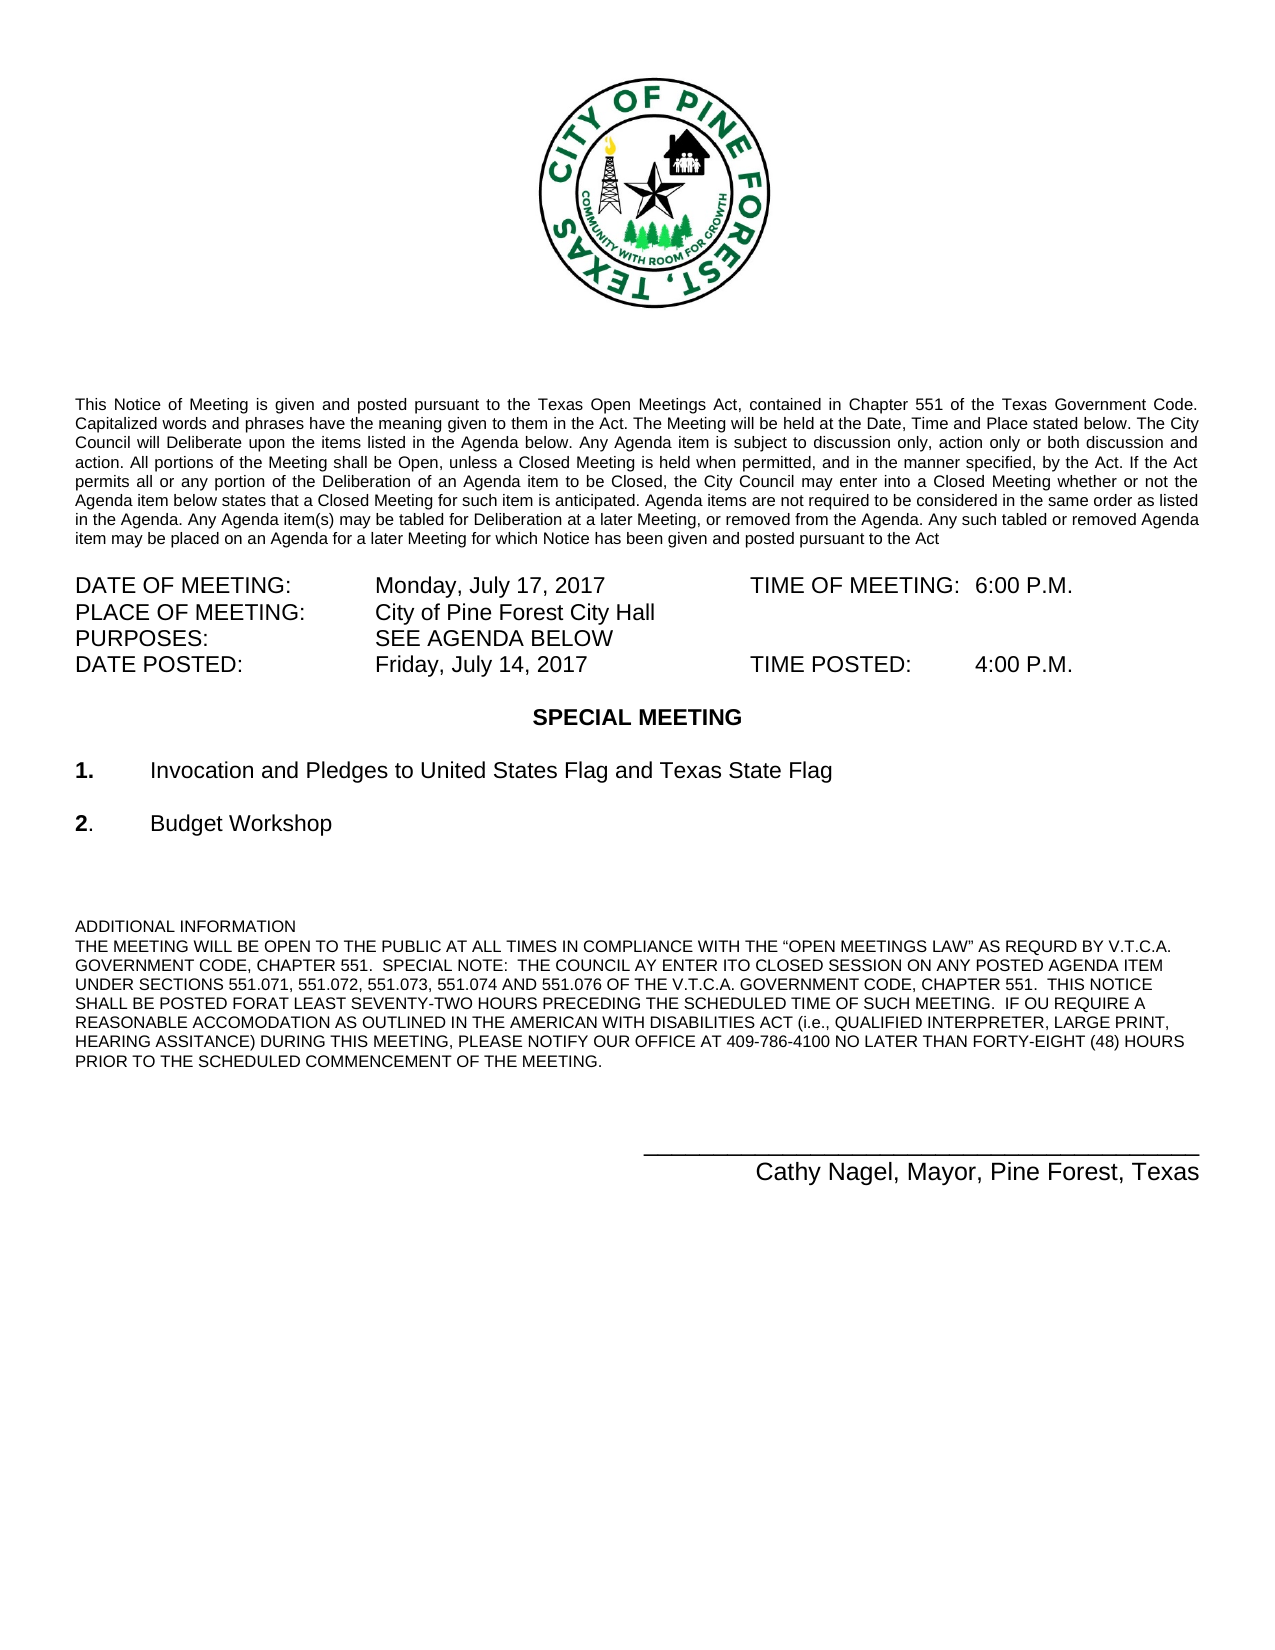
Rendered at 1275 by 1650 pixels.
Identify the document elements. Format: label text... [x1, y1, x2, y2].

text SPECIAL MEETING [75, 704, 1200, 730]
text ADDITIONAL INFORMATION [75, 917, 1200, 936]
text PLACE OF MEETING: City of Pine Forest City Hall [75, 599, 1200, 625]
text PURPOSES: SEE AGENDA BELOW [75, 625, 1200, 651]
text DATE POSTED: Friday, July 14, 2017 TIME POSTED: 4:00 P.M. [75, 651, 1200, 678]
text ________________________________________ [75, 1128, 1200, 1157]
text 1. Invocation and Pledges to United States Flag and Texas State Flag [75, 757, 1200, 783]
text DATE OF MEETING: Monday, July 17, 2017 TIME OF MEETING: 6:00 P.M. [75, 572, 1200, 599]
picture [507, 46, 800, 339]
text THE MEETING WILL BE OPEN TO THE PUBLIC AT ALL TIMES IN COMPLIANCE WITH THE “OPEN MEETINGS LAW” AS REQURD BY V.T.C.A. GOVERNMENT CODE, CHAPTER 551. SPECIAL NOTE: THE COUNCIL AY ENTER ITO CLOSED SESSION ON ANY POSTED AGENDA ITEM UNDER SECTIONS 551.071, 551.072, 551.073, 551.074 AND 551.076 OF THE V.T.C.A. GOVERNMENT CODE, CHAPTER 551. THIS NOTICE SHALL BE POSTED FORAT LEAST SEVENTY-TWO HOURS PRECEDING THE SCHEDULED TIME OF SUCH MEETING. IF OU REQUIRE A REASONABLE ACCOMODATION AS OUTLINED IN THE AMERICAN WITH DISABILITIES ACT (i.e., QUALIFIED INTERPRETER, LARGE PRINT, HEARING ASSITANCE) DURING THIS MEETING, PLEASE NOTIFY OUR OFFICE AT 409-786-4100 NO LATER THAN FORTY-EIGHT (48) HOURS PRIOR TO THE SCHEDULED COMMENCEMENT OF THE MEETING. [75, 936, 1200, 1071]
text 2. Budget Workshop [75, 809, 1200, 836]
text Cathy Nagel, Mayor, Pine Forest, Texas [75, 1157, 1200, 1186]
text This Notice of Meeting is given and posted pursuant to the Texas Open Meetings Act, contained in Chapter 551 of the Texas Government Code. Capitalized words and phrases have the meaning given to them in the Act. The Meeting will be held at the Date, Time and Place stated below. The City Council will Deliberate upon the items listed in the Agenda below. Any Agenda item is subject to discussion only, action only or both discussion and action. All portions of the Meeting shall be Open, unless a Closed Meeting is held when permitted, and in the manner specified, by the Act. If the Act permits all or any portion of the Deliberation of an Agenda item to be Closed, the City Council may enter into a Closed Meeting whether or not the Agenda item below states that a Closed Meeting for such item is anticipated. Agenda items are not required to be considered in the same order as listed in the Agenda. Any Agenda item(s) may be tabled for Deliberation at a later Meeting, or removed from the Agenda. Any such tabled or removed Agenda item may be placed on an Agenda for a later Meeting for which Notice has been given and posted pursuant to the Act [75, 395, 1200, 548]
